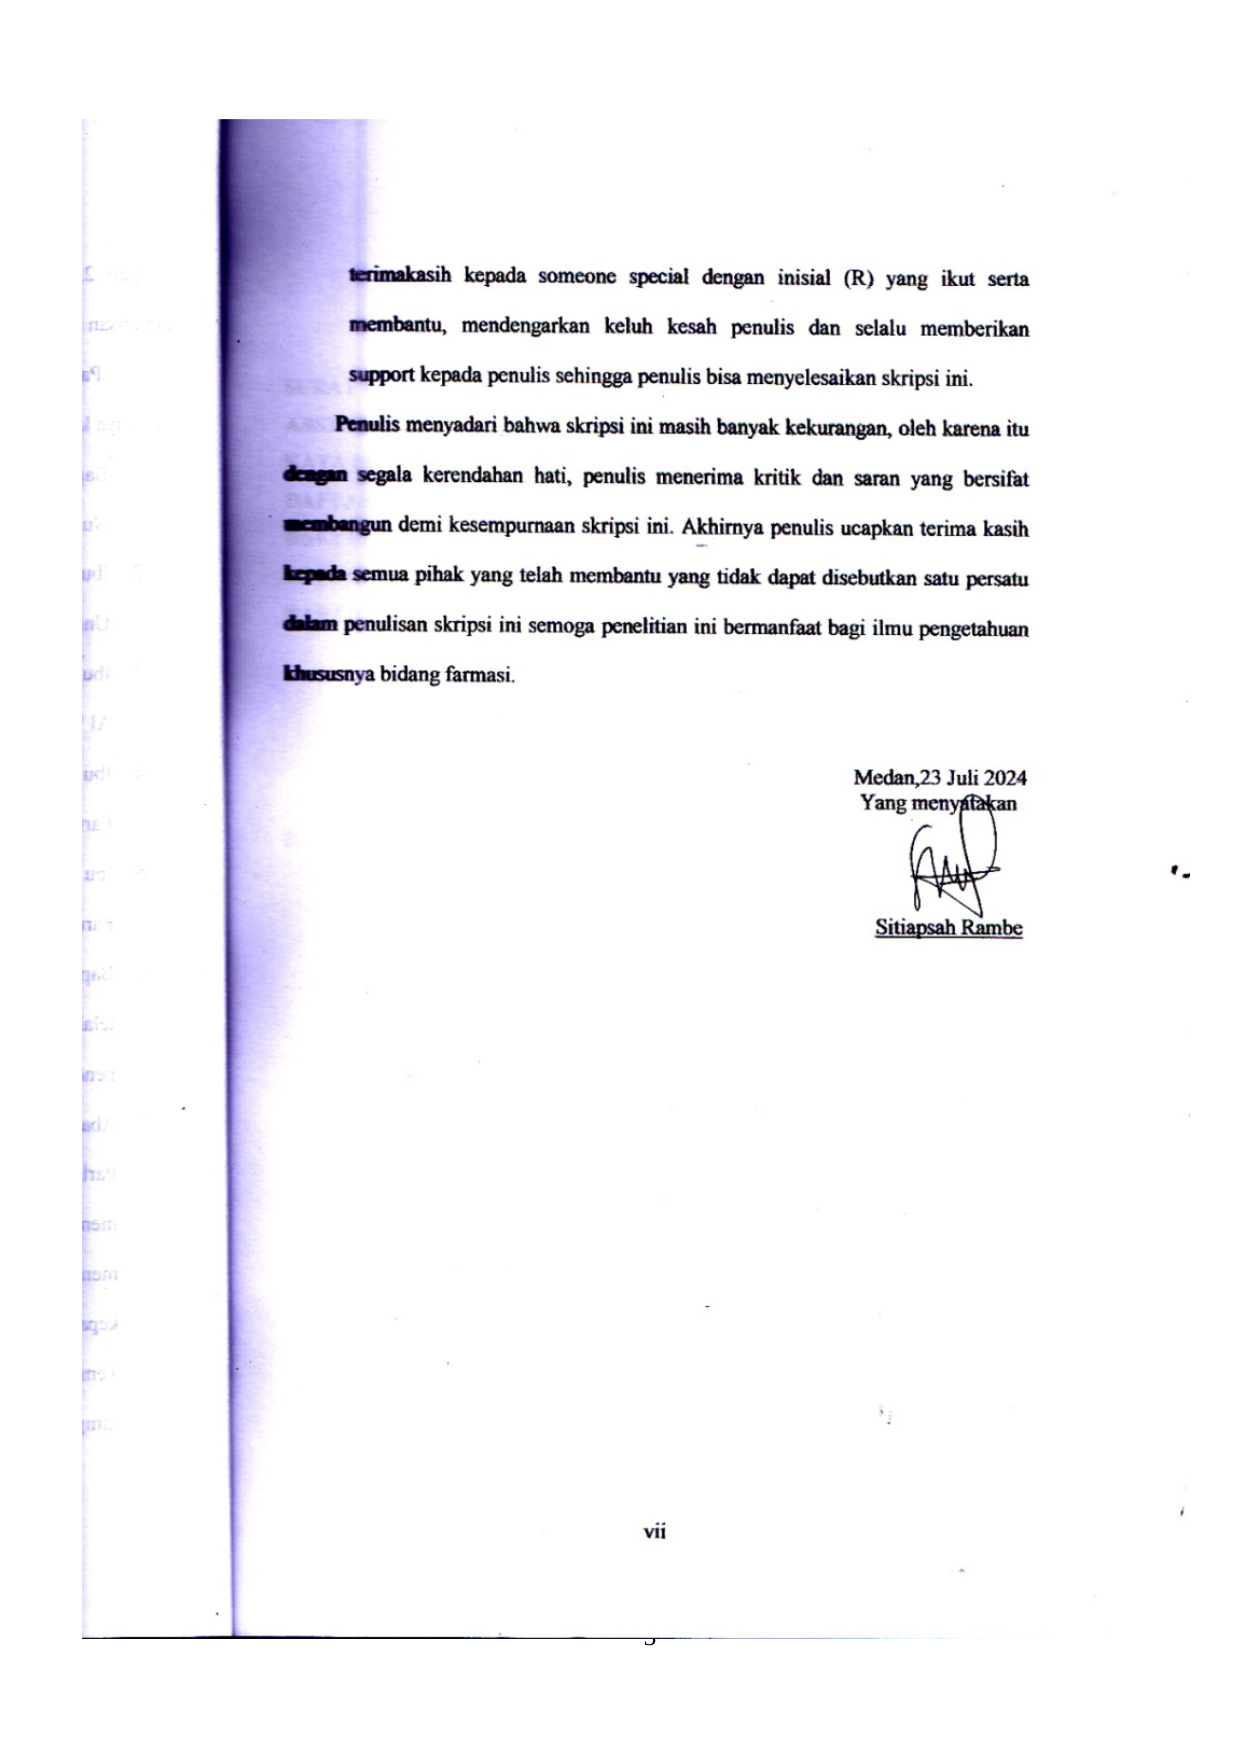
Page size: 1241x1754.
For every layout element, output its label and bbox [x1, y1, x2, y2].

picture [83, 120, 1189, 1639]
